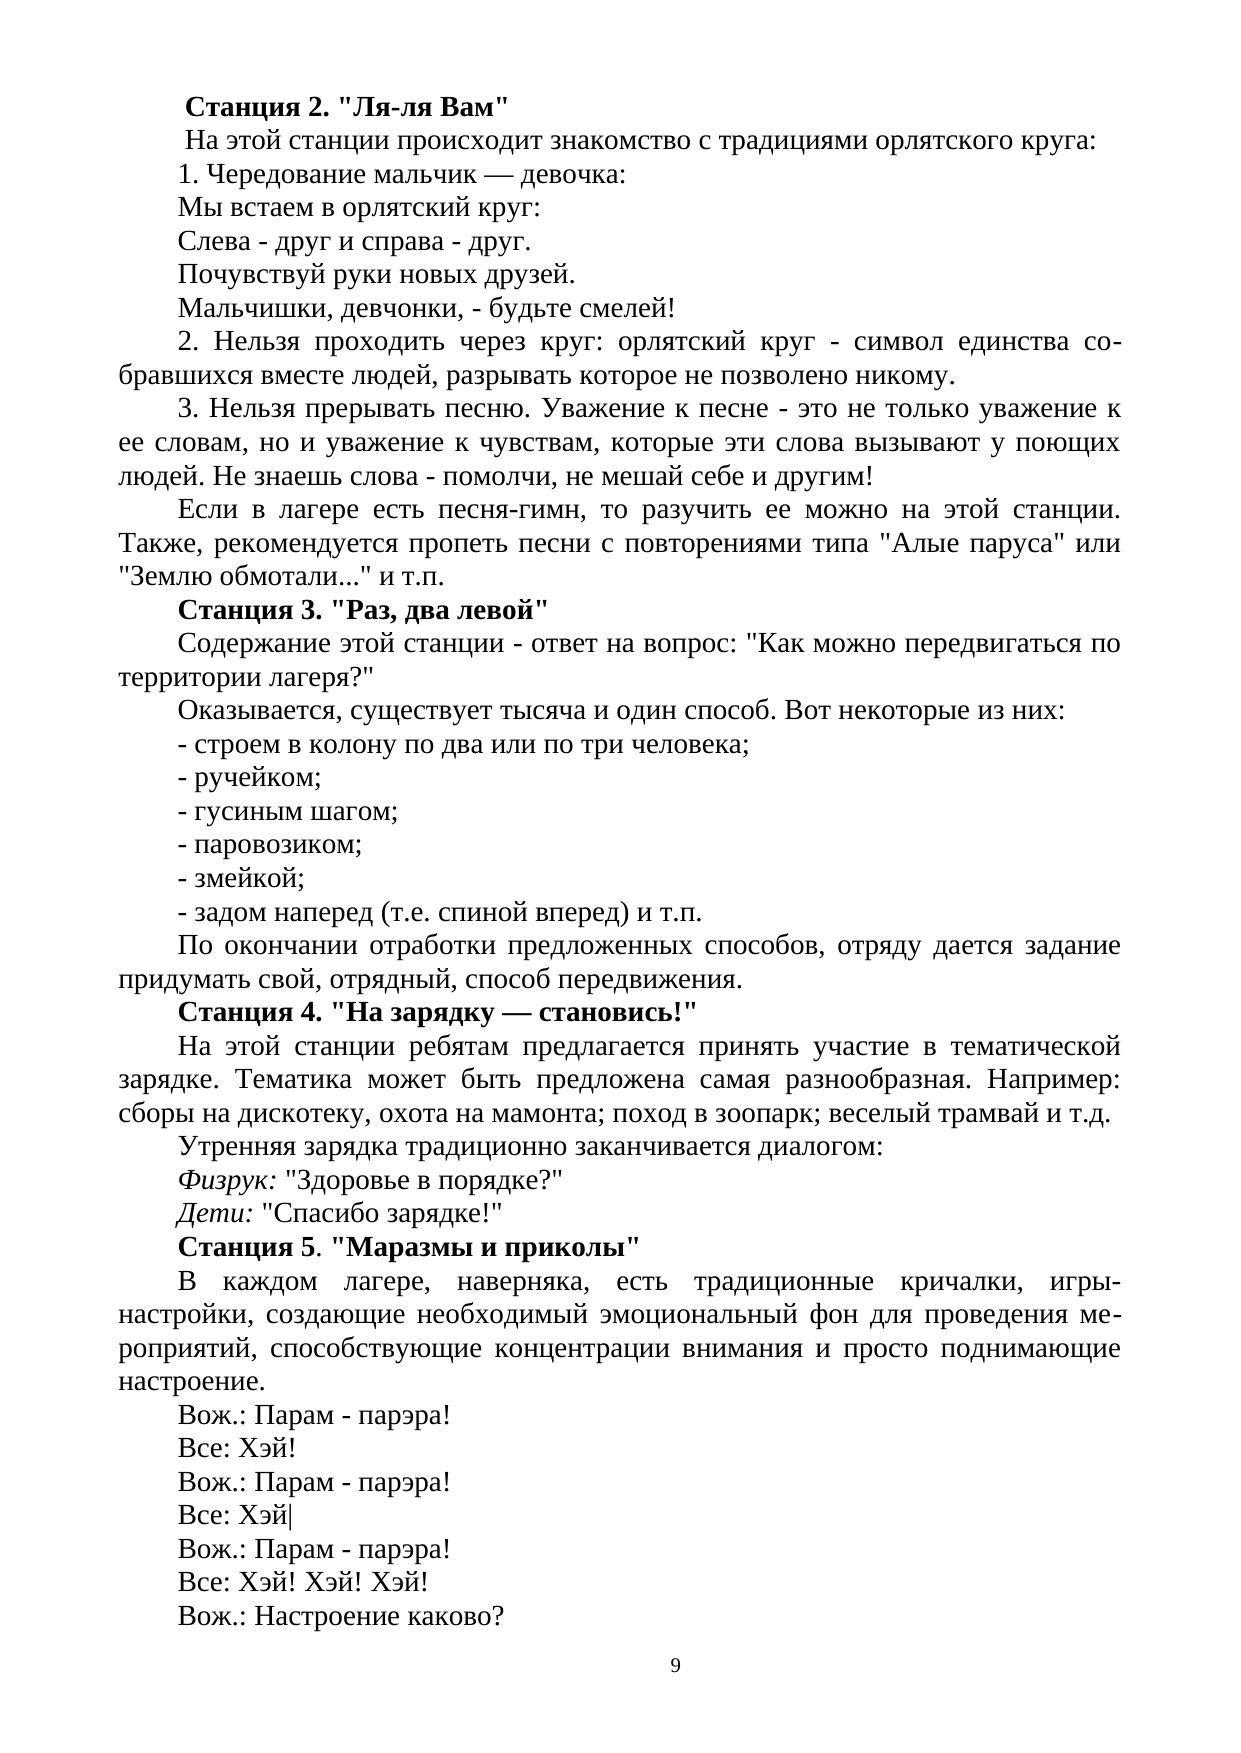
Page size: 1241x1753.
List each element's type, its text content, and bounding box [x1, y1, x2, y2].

text Вож.: Парам - парэра! [118, 1531, 1122, 1564]
text По окончании отработки предложенных способов, отряду дается задание придумать свой, отрядный, способ передвижения. [118, 927, 1122, 994]
text Все: Хэй! [118, 1430, 1122, 1464]
text Станция 5. "Маразмы и приколы" [118, 1229, 1122, 1263]
text - паровозиком; [118, 827, 1122, 860]
text Все: Хэй! Хэй! Хэй! [118, 1564, 1122, 1598]
text - гусиным шагом; [118, 793, 1122, 827]
text Вож.: Настроение каково? [118, 1598, 1122, 1632]
text Слева - друг и справа - друг. [118, 223, 914, 256]
text Мальчишки, девчонки, - будьте смелей! [118, 290, 914, 323]
text - ручейком; [118, 759, 1122, 793]
text - строем в колону по два или по три человека; [118, 726, 1122, 759]
text 3. Нельзя прерывать песню. Уважение к песне - это не только уважение к ее словам, но и уважение к чувствам, которые эти слова вызывают у поющих людей. Не знаешь слова - помолчи, не мешай себе и другим! [118, 391, 1122, 491]
text Содержание этой станции - ответ на вопрос: "Как можно передвигаться по территории лагеря?" [118, 625, 1122, 692]
text На этой станции происходит знакомство с традициями орлятского круга: [118, 122, 1122, 156]
text Станция 3. "Раз, два левой" [118, 592, 1122, 625]
text Почувствуй руки новых друзей. [118, 256, 914, 290]
text Все: Хэй| [118, 1497, 1122, 1531]
text Вож.: Парам - парэра! [118, 1464, 1122, 1497]
text Дети: "Спасибо зарядке!" [118, 1196, 1122, 1229]
text Станция 4. "На зарядку — становись!" [118, 994, 1122, 1028]
text В каждом лагере, наверняка, есть традиционные кричалки, игры-настройки, создающие необходимый эмоциональный фон для проведения мероприятий, способствующие концентрации внимания и просто поднимающие настроение. [118, 1263, 1122, 1397]
text Станция 2. "Ля-ля Вам" [118, 89, 1122, 122]
text - задом наперед (т.е. спиной вперед) и т.п. [118, 894, 1122, 927]
text Мы встаем в орлятский круг: [118, 189, 1122, 223]
text Оказывается, существует тысяча и один способ. Вот некоторые из них: [118, 692, 1122, 726]
text Утренняя зарядка традиционно заканчивается диалогом: [118, 1128, 1122, 1162]
text На этой станции ребятам предлагается принять участие в тематической зарядке. Тематика может быть предложена самая разнообразная. Например: сборы на дискотеку, охота на мамонта; поход в зоопарк; веселый трамвай и т.д. [118, 1028, 1122, 1128]
text Если в лагере есть песня-гимн, то разучить ее можно на этой станции. Также, рекомендуется пропеть песни с повторениями типа "Алые паруса" или "Землю обмотали..." и т.п. [118, 491, 1122, 592]
text Физрук: "Здоровье в порядке?" [118, 1162, 1122, 1196]
text 1. Чередование мальчик — девочка: [118, 156, 1122, 189]
text 2. Нельзя проходить через круг: орлятский круг - символ единства собравшихся вместе людей, разрывать которое не позволено никому. [118, 323, 1122, 391]
text Вож.: Парам - парэра! [118, 1397, 1122, 1430]
text - змейкой; [118, 860, 1122, 894]
